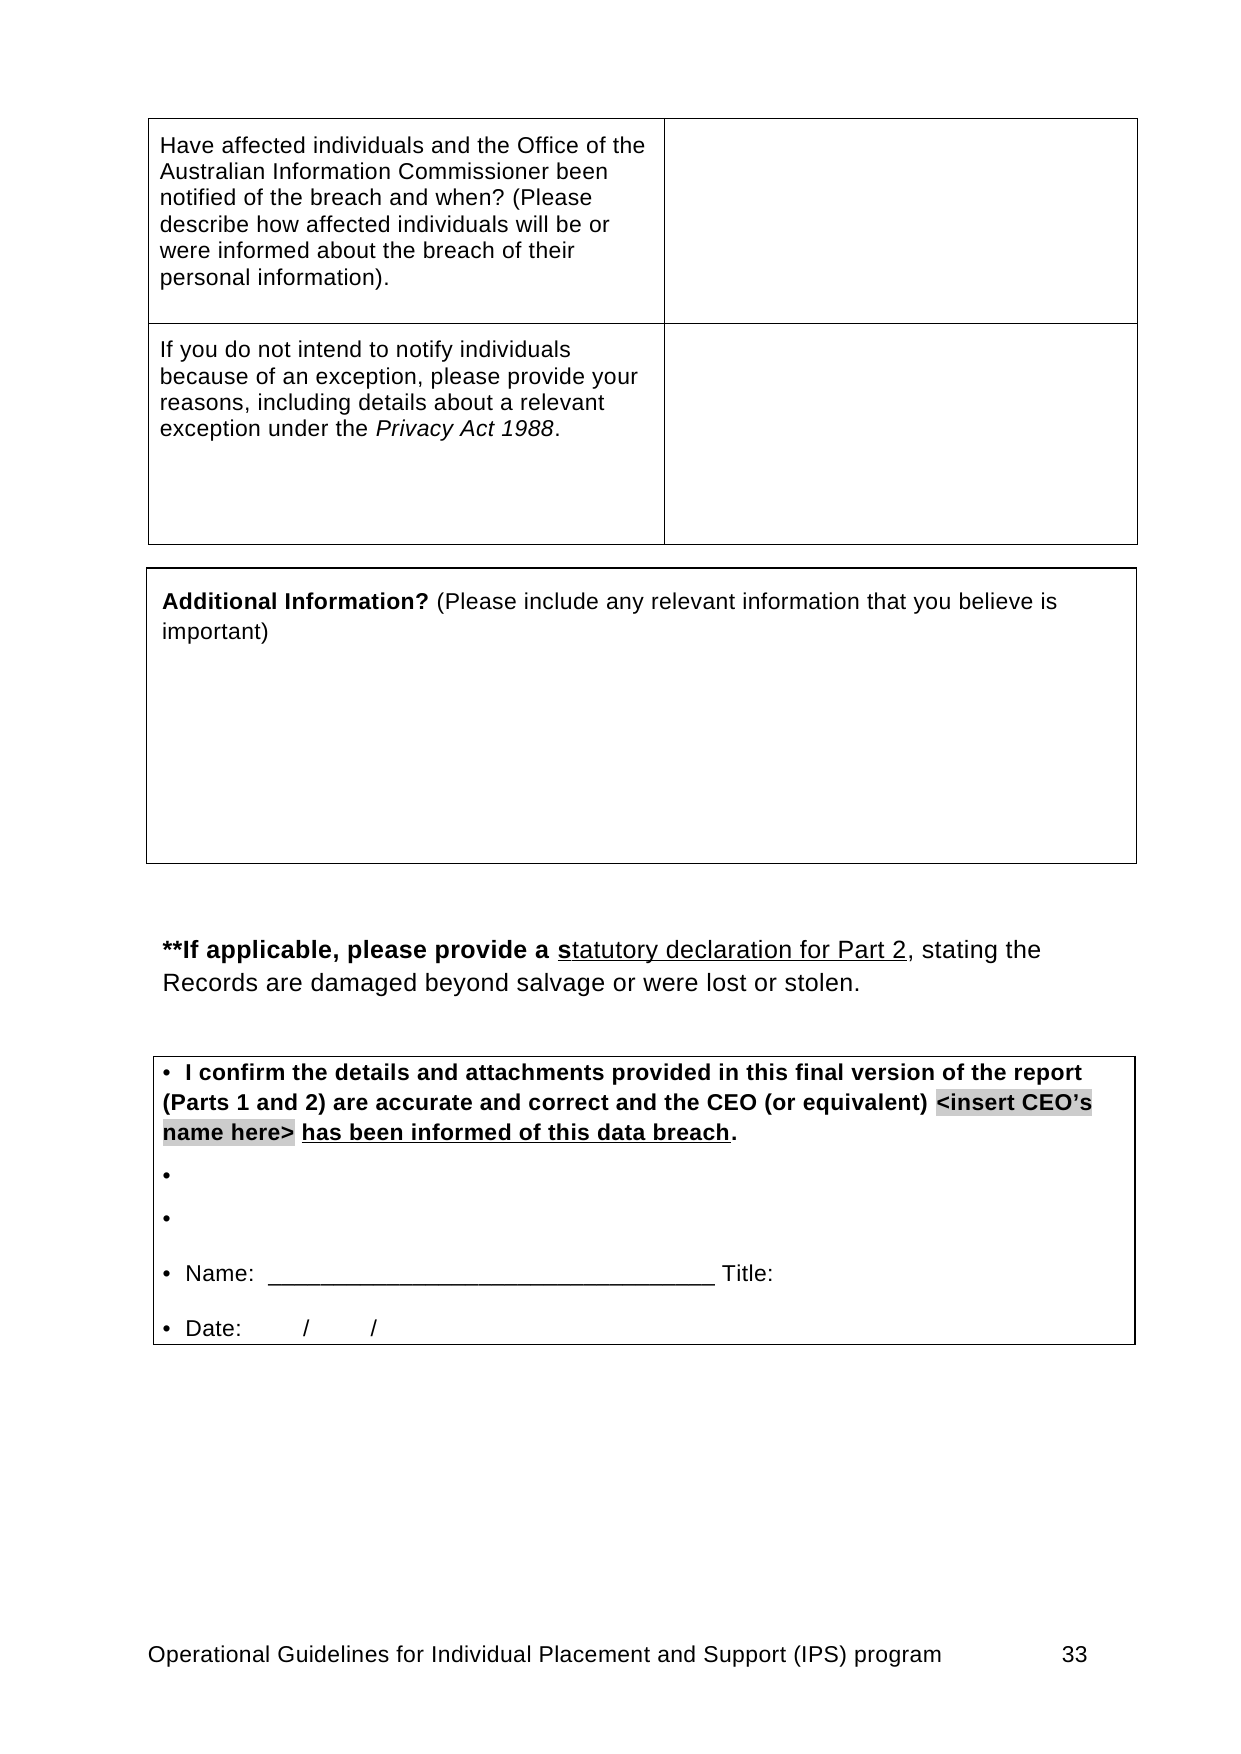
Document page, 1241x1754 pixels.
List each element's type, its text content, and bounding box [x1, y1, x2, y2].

table_cell If you do not intend to notify individuals because of an exception, please provide your reasons, including details about a relevant exception under the Privacy Act 1988. [149, 324, 664, 544]
list Name: __________________________________ Title: [154, 1257, 1134, 1286]
table_cell [665, 324, 1137, 544]
list I confirm the details and attachments provided in this final version of the report (Parts 1 and 2) are accurate and correct and the CEO (or equivalent) <insert CEO’s name here> has been informed of this data breach. [154, 1057, 1134, 1146]
table_header Have affected individuals and the Office of the Australian Information Commissioner been notified of the breach and when? (Please describe how affected individuals will be or were informed about the breach of their personal information). [149, 119, 664, 323]
list Date: / / [154, 1312, 1134, 1344]
text **If applicable, please provide a statutory declaration for Part 2, stating the Records are damaged beyond salvage or were lost or stolen. [162, 934, 1107, 996]
table_header [665, 119, 1137, 323]
